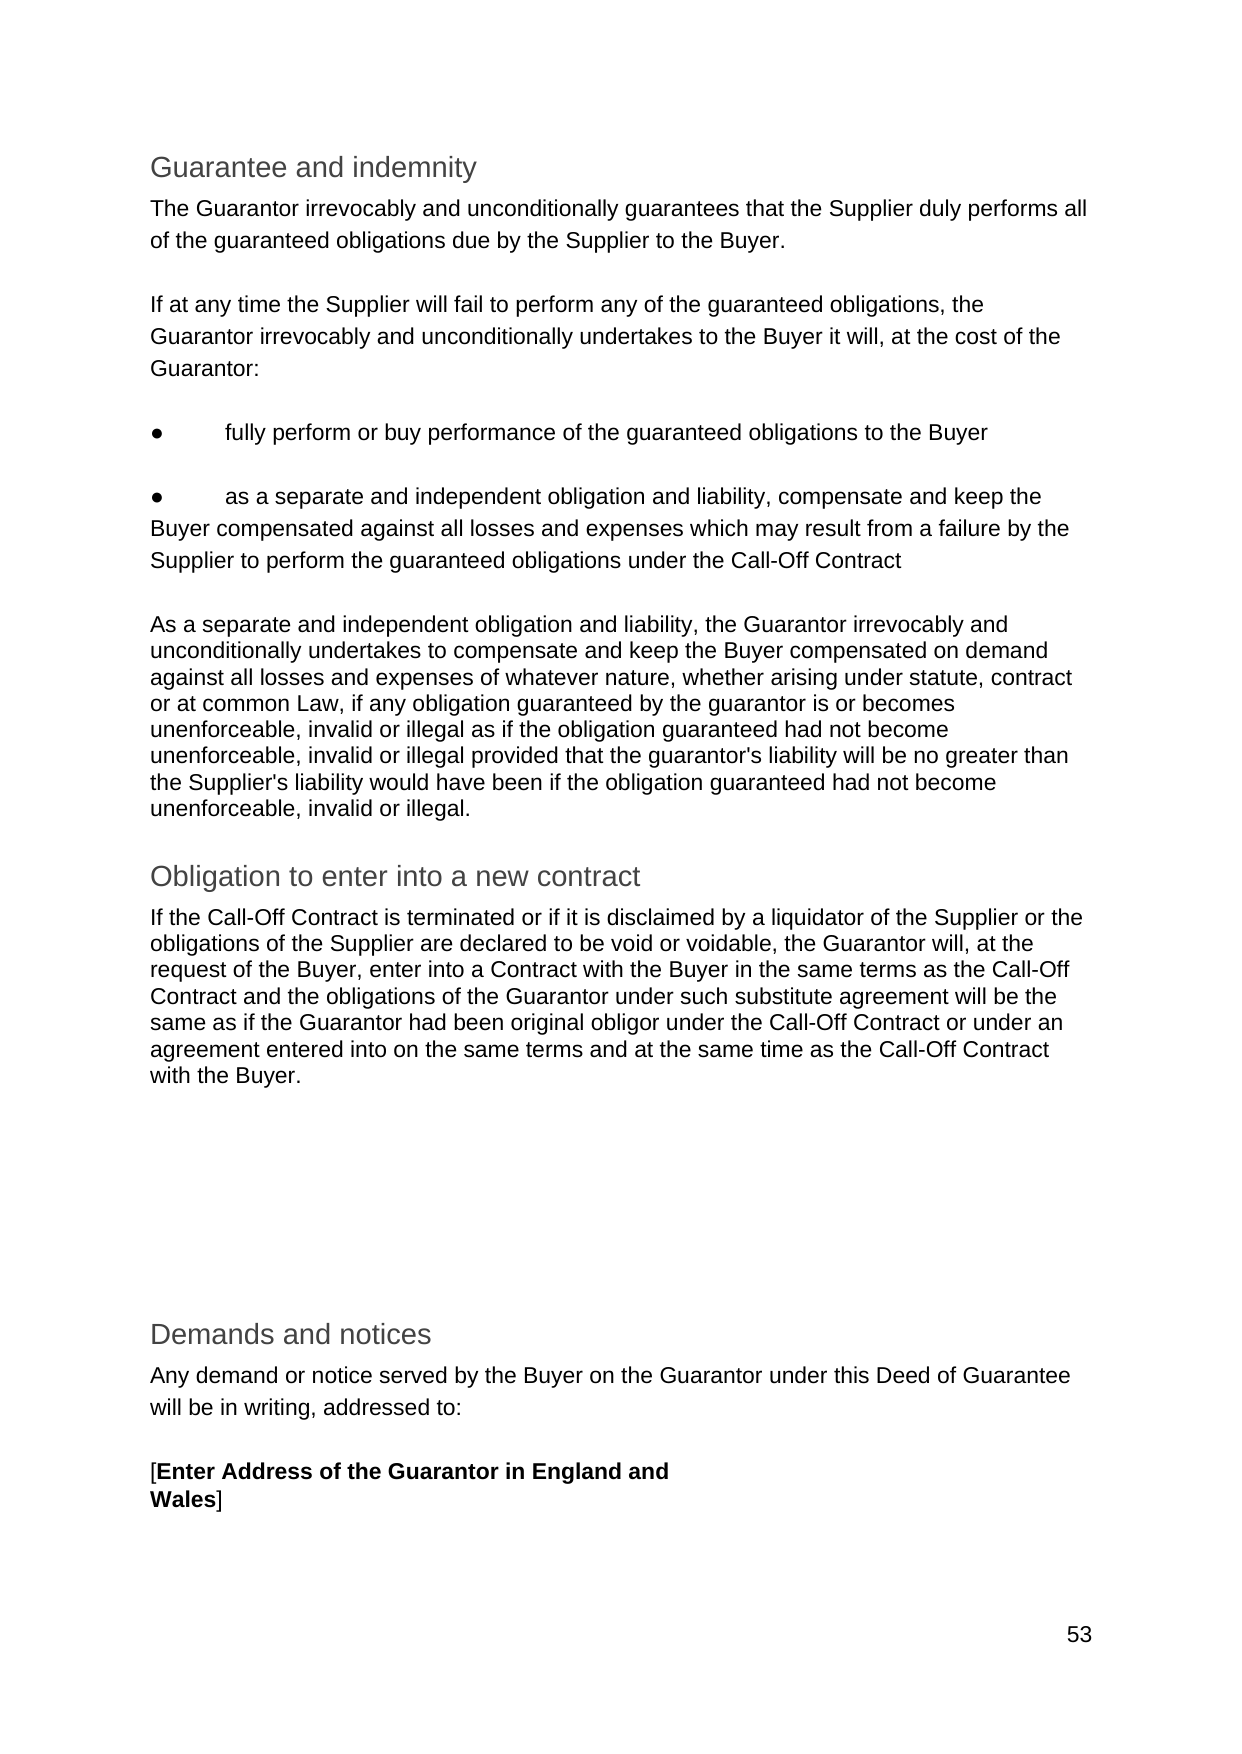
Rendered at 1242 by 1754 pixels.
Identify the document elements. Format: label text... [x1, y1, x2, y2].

list fully perform or buy performance of the guaranteed obligations to the Buyer [150, 419, 1090, 445]
subtitle Demands and notices [150, 1317, 1092, 1351]
text If the Call-Off Contract is terminated or if it is disclaimed by a liquidator of the Supplier or the obligations of the Supplier are declared to be void or voidable, the Guarantor will, at the request of the Buyer, enter into a Contract with the Buyer in the same terms as the Call-Off Contract and the obligations of the Guarantor under such substitute agreement will be the same as if the Guarantor had been original obligor under the Call-Off Contract or under an agreement entered into on the same terms and at the same time as the Call-Off Contract with the Buyer. [150, 904, 1090, 1088]
subtitle Obligation to enter into a new contract [150, 859, 1092, 893]
text Any demand or notice served by the Buyer on the Guarantor under this Deed of Guarantee will be in writing, addressed to: [150, 1362, 1090, 1420]
text If at any time the Supplier will fail to perform any of the guaranteed obligations, the Guarantor irrevocably and unconditionally undertakes to the Buyer it will, at the cost of the Guarantor: [150, 291, 1090, 381]
list as a separate and independent obligation and liability, compensate and keep the Buyer compensated against all losses and expenses which may result from a failure by the Supplier to perform the guaranteed obligations under the Call-Off Contract [150, 483, 1090, 573]
text As a separate and independent obligation and liability, the Guarantor irrevocably and unconditionally undertakes to compensate and keep the Buyer compensated on demand against all losses and expenses of whatever nature, whether arising under statute, contract or at common Law, if any obligation guaranteed by the guarantor is or becomes unenforceable, invalid or illegal as if the obligation guaranteed had not become unenforceable, invalid or illegal provided that the guarantor's liability will be no greater than the Supplier's liability would have been if the obligation guaranteed had not become unenforceable, invalid or illegal. [150, 611, 1090, 822]
subtitle Guarantee and indemnity [150, 150, 1092, 183]
text The Guarantor irrevocably and unconditionally guarantees that the Supplier duly performs all of the guaranteed obligations due by the Supplier to the Buyer. [150, 195, 1090, 253]
text [Enter Address of the Guarantor in England and Wales] [150, 1458, 709, 1512]
